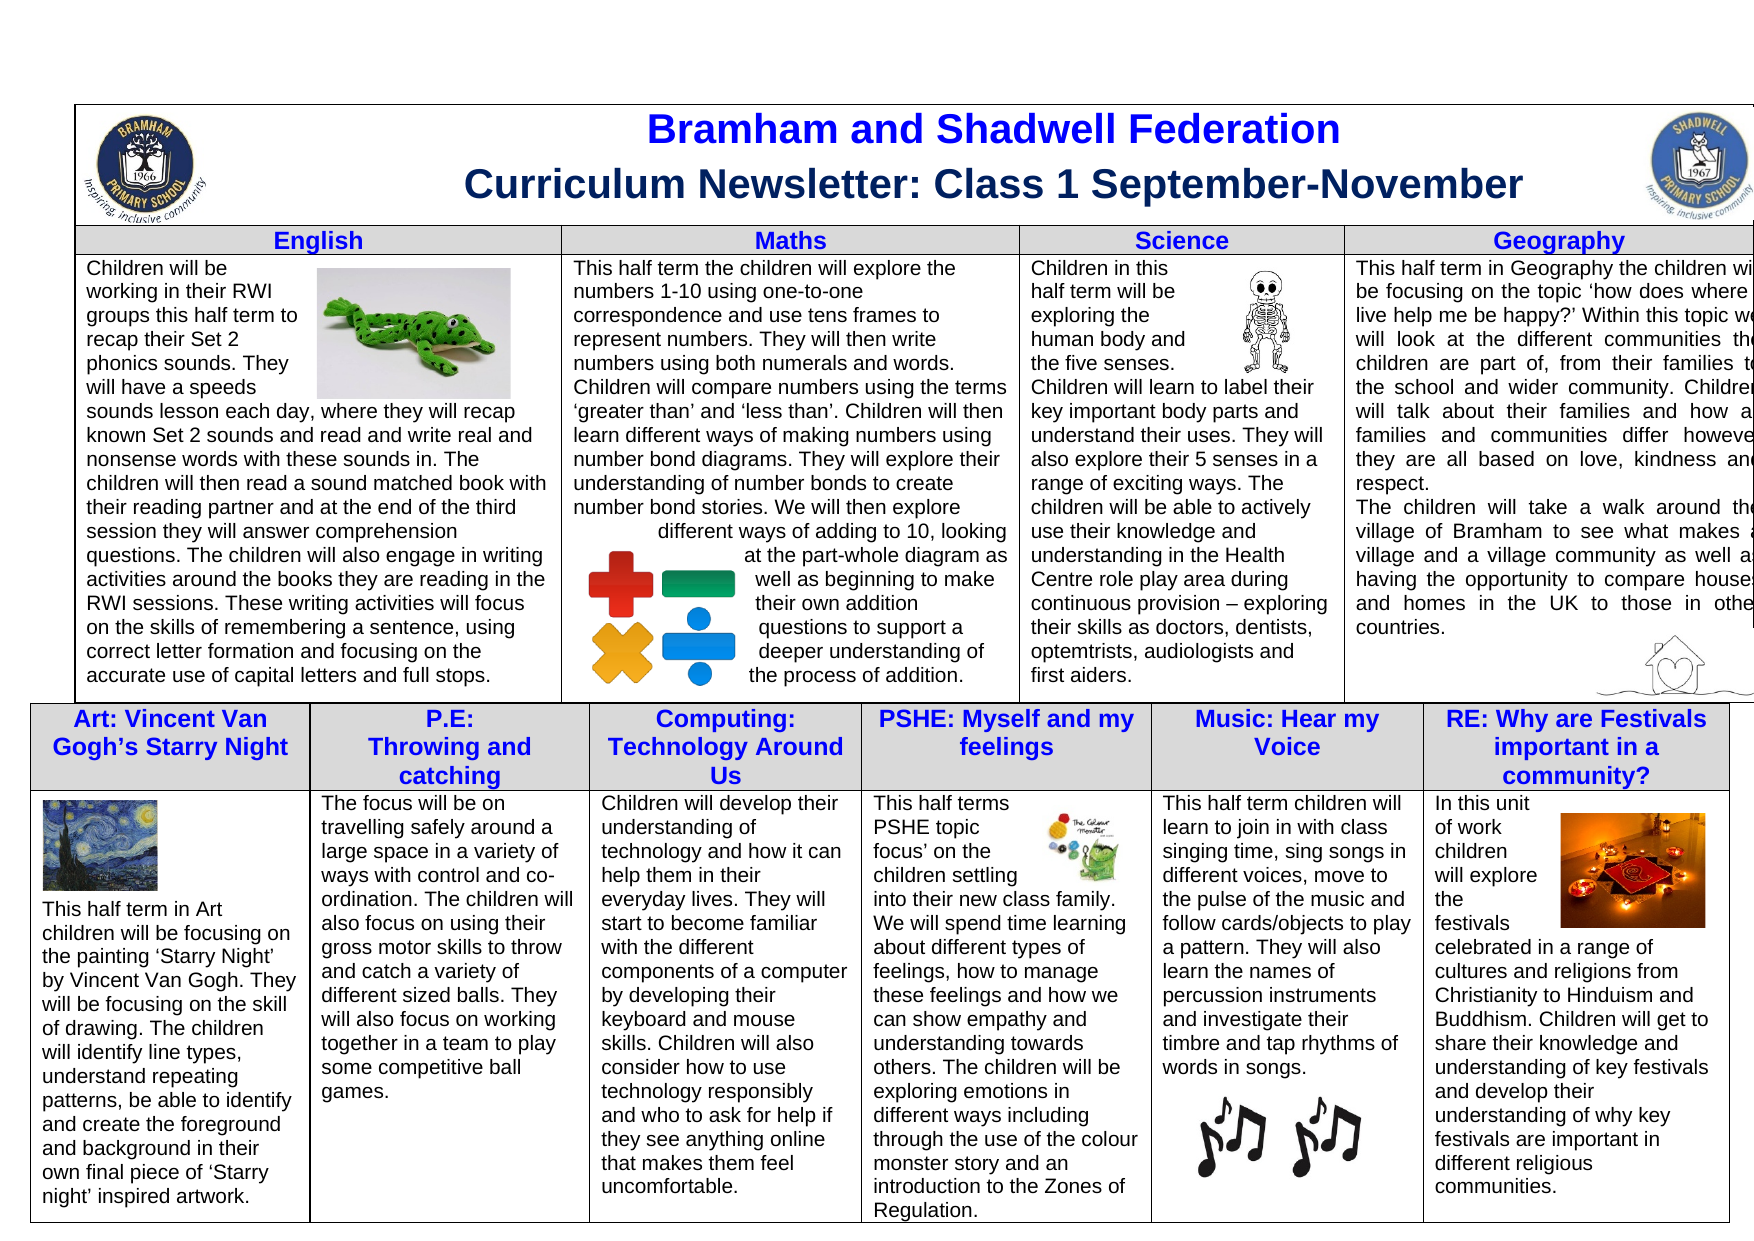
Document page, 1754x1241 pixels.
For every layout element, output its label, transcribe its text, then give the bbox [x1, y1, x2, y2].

picture [316, 268, 511, 399]
table_cell This half term in Art children will be focusing on the painting ‘Starry Night’ by Vincent Van Gogh. They will be focusing on the skill of drawing. The children will identify line types, understand repeating patterns, be able to identify and create the foreground and background in their own final piece of ‘Starry night’ inspired artwork. [31, 791, 309, 1222]
picture [42, 800, 158, 891]
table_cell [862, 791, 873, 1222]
table_cell Maths [562, 226, 1019, 254]
table_header Art: Vincent Van Gogh’s Starry Night [31, 704, 309, 790]
table_cell In this unit of work children will explore the festivals celebrated in a range of cultures and religions from Christianity to Hinduism and Buddhism. Children will get to share their knowledge and understanding of key festivals and develop their understanding of why key festivals are important in different religious communities. [1424, 791, 1729, 1222]
table_header PSHE: Myself and my feelings [862, 704, 1151, 790]
table_cell English [76, 226, 561, 254]
table_header P.E: Throwing and catching [311, 704, 589, 790]
table_header Computing: Technology Around Us [590, 704, 861, 790]
picture [1595, 628, 1754, 702]
table_header Music: Hear my Voice [1152, 704, 1423, 790]
table_header RE: Why are Festivals important in a community? [1424, 704, 1729, 790]
table_cell The focus will be on travelling safely around a large space in a variety of ways with control and co-ordination. The children will also focus on using their gross motor skills to throw and catch a variety of different sized balls. They will also focus on working together in a team to play some competitive ball games. [311, 791, 589, 1222]
table_header Bramham and Shadwell Federation Curriculum Newsletter: Class 1 September-November [76, 105, 1753, 224]
picture [1638, 107, 1754, 220]
table_cell This half term children will learn to join in with class singing time, sing songs in different voices, move to the pulse of the music and follow cards/objects to play a pattern. They will also learn the names of percussion instruments and investigate their timbre and tap rhythms of words in songs. [1152, 791, 1423, 1222]
table_cell Science [1020, 226, 1344, 254]
table_cell Children will be working in their RWI groups this half term to recap their Set 2 phonics sounds. They will have a speeds sounds lesson each day, where they will recap known Set 2 sounds and read and write real and nonsense words with these sounds in. The children will then read a sound matched book with their reading partner and at the end of the third session they will answer comprehension questions. The children will also engage in writing activities around the books they are reading in the RWI sessions. These writing activities will focus on the skills of remembering a sentence, using correct letter formation and focusing on the accurate use of capital letters and full stops. [76, 255, 561, 702]
picture [1185, 1085, 1388, 1200]
picture [582, 541, 739, 689]
table_cell Children in this half term will be exploring the human body and the five senses. Children will learn to label their key important body parts and understand their uses. They will also explore their 5 senses in a range of exciting ways. The children will be able to actively use their knowledge and understanding in the Health Centre role play area during continuous provision – exploring their skills as doctors, dentists, optemtrists, audiologists and first aiders. [1020, 255, 1344, 702]
picture [1560, 813, 1706, 928]
table_cell This half term the children will explore the numbers 1-10 using one-to-one correspondence and use tens frames to represent numbers. They will then write numbers using both numerals and words. Children will compare numbers using the terms ‘greater than’ and ‘less than’. Children will then learn different ways of making numbers using number bond diagrams. They will explore their understanding of number bonds to create number bond stories. We will then explore different ways of adding to 10, looking at the part-whole diagram as well as beginning to make their own addition questions to support a deeper understanding of the process of addition. [562, 255, 1019, 702]
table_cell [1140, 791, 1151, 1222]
table_cell Children will develop their understanding of technology and how it can help them in their everyday lives. They will start to become familiar with the different components of a computer by developing their keyboard and mouse skills. Children will also consider how to use technology responsibly and who to ask for help if they see anything online that makes them feel uncomfortable. [590, 791, 861, 1222]
table_cell This half term in Geography the children will be focusing on the topic ‘how does where I live help me be happy?’ Within this topic we will look at the different communities the children are part of, from their families to the school and wider community. Children will talk about their families and how all families and communities differ however they are all based on love, kindness and respect. The children will take a walk around the village of Bramham to see what makes a village and a village community as well as having the opportunity to compare houses and homes in the UK to those in other countries. [1345, 255, 1753, 702]
picture [1212, 267, 1320, 376]
picture [75, 112, 210, 225]
picture [1042, 805, 1123, 886]
table_cell Geography [1345, 226, 1753, 254]
